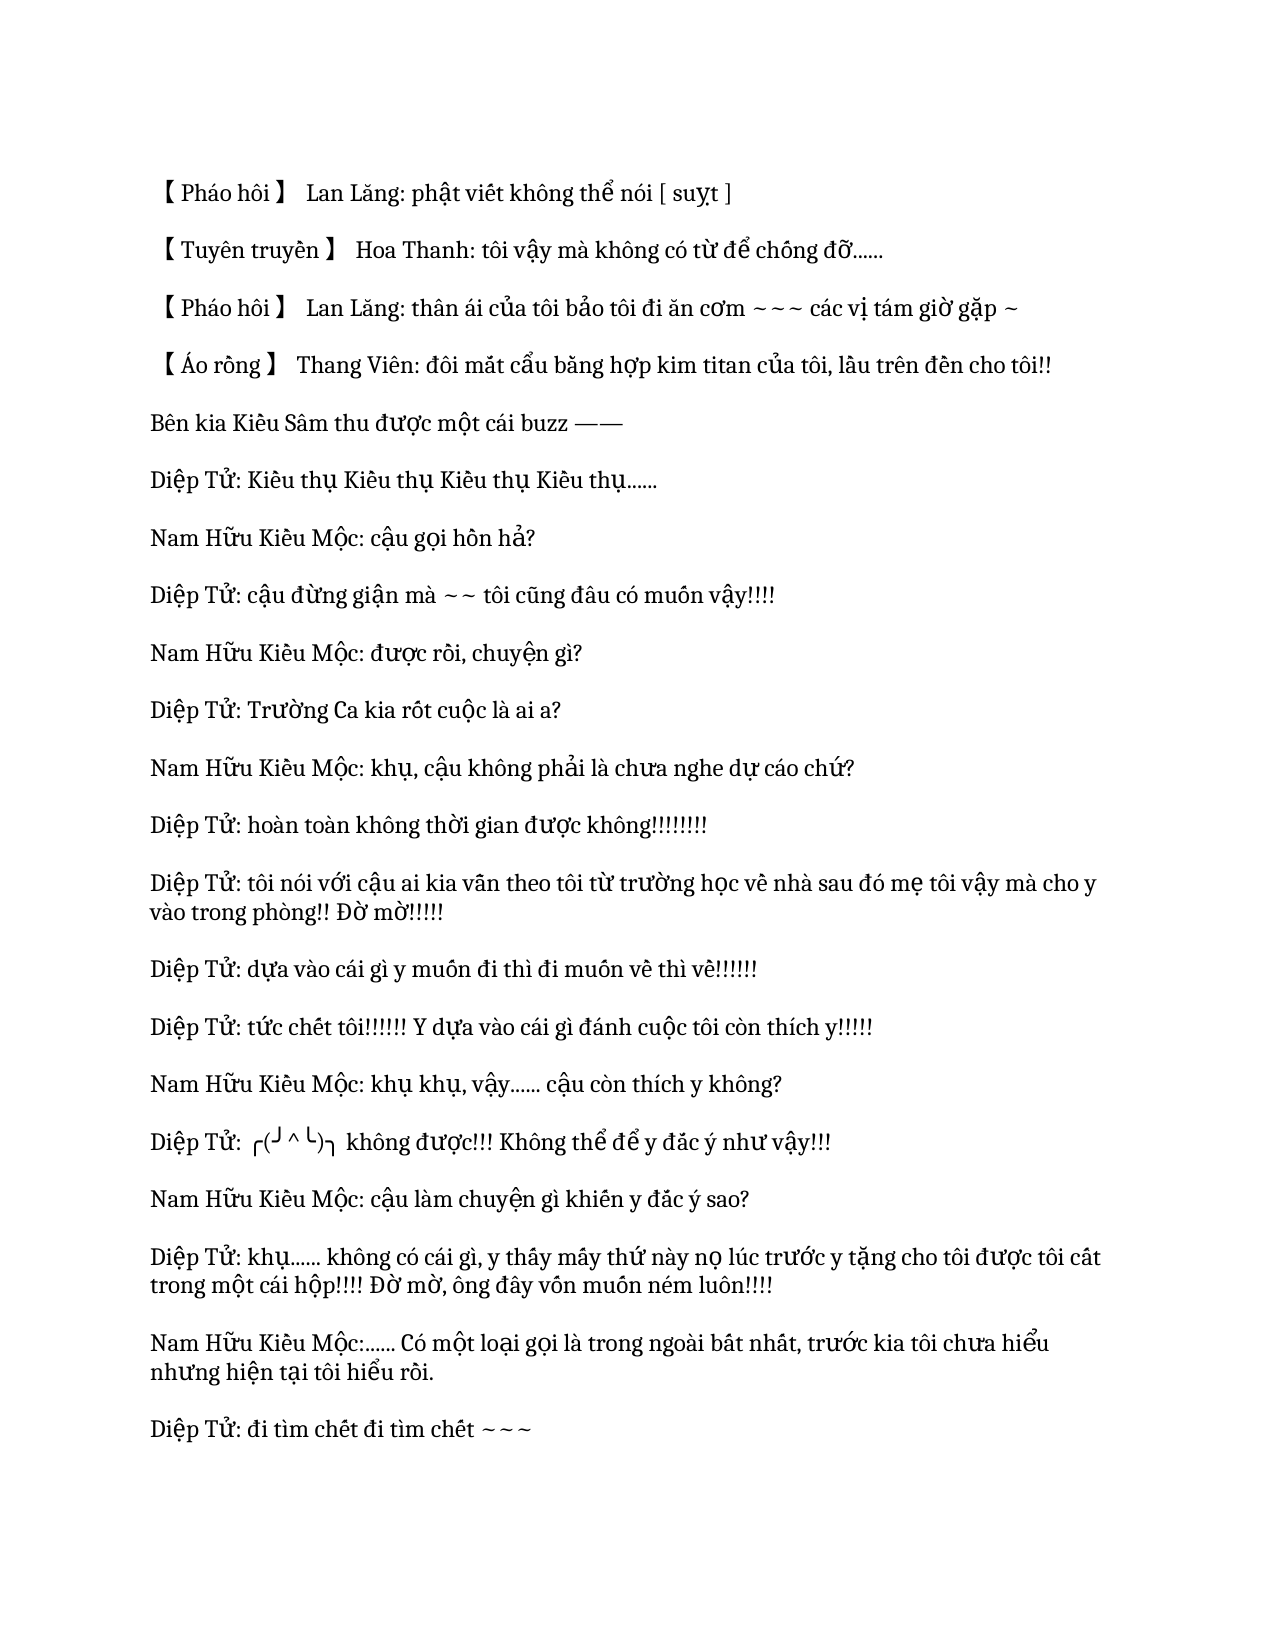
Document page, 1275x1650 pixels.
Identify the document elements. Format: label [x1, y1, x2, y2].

text [150, 150, 1125, 1472]
